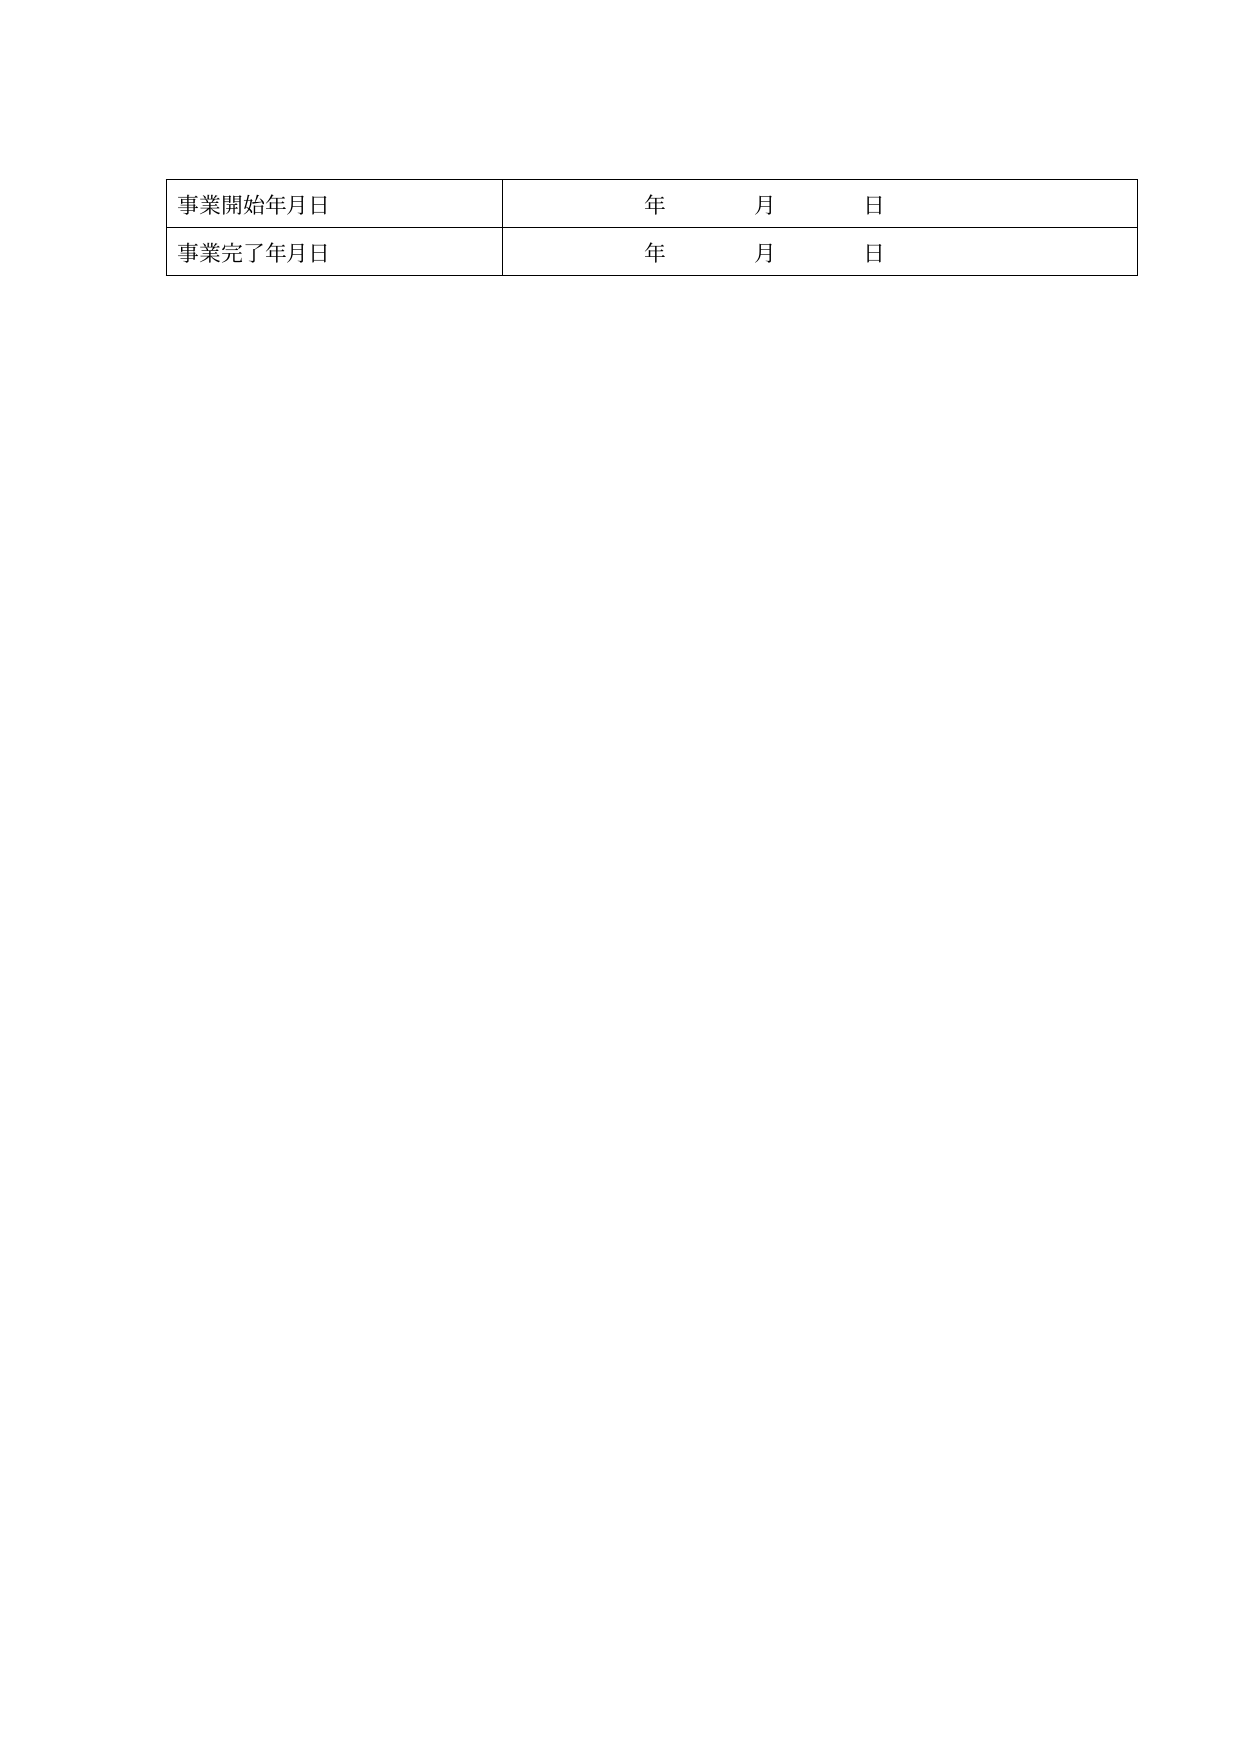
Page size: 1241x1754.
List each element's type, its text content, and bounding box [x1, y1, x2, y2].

table_cell 事業開始年月日 [167, 180, 502, 227]
table_cell 事業完了年月日 [167, 228, 502, 275]
table_cell 年 月 日 [503, 228, 1137, 275]
table_cell 年 月 日 [503, 180, 1137, 227]
